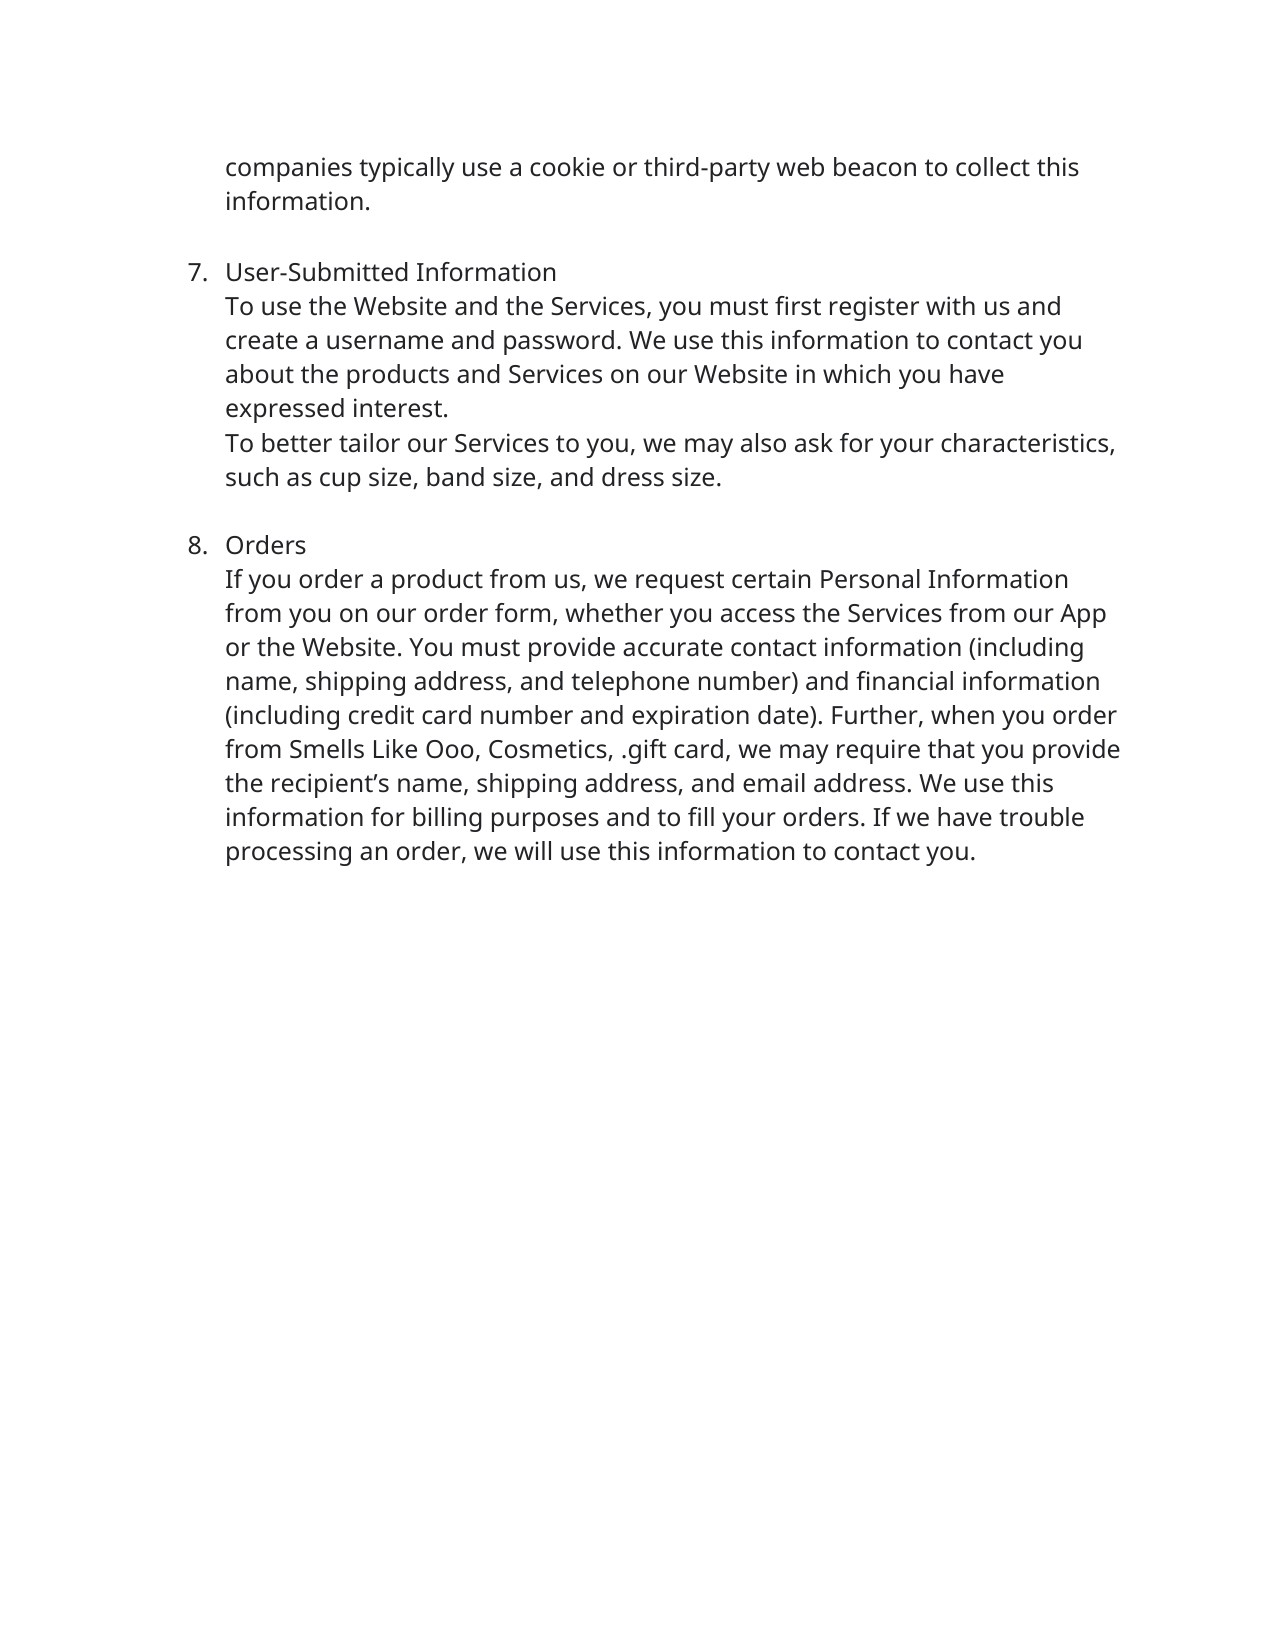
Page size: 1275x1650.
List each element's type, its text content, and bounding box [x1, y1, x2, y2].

list User-Submitted Information [187, 255, 1125, 289]
list To use the Website and the Services, you must first register with us and create a username and password. We use this information to contact you about the products and Services on our Website in which you have expressed interest. To better tailor our Services to you, we may also ask for your characteristics, such as cup size, band size, and dress size. [225, 289, 1125, 493]
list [187, 150, 1125, 218]
list Orders If you order a product from us, we request certain Personal Information from you on our order form, whether you access the Services from our App or the Website. You must provide accurate contact information (including name, shipping address, and telephone number) and financial information (including credit card number and expiration date). Further, when you order from Smells Like Ooo, Cosmetics, .gift card, we may require that you provide the recipient’s name, shipping address, and email address. We use this information for billing purposes and to fill your orders. If we have trouble processing an order, we will use this information to contact you. [187, 527, 1125, 868]
